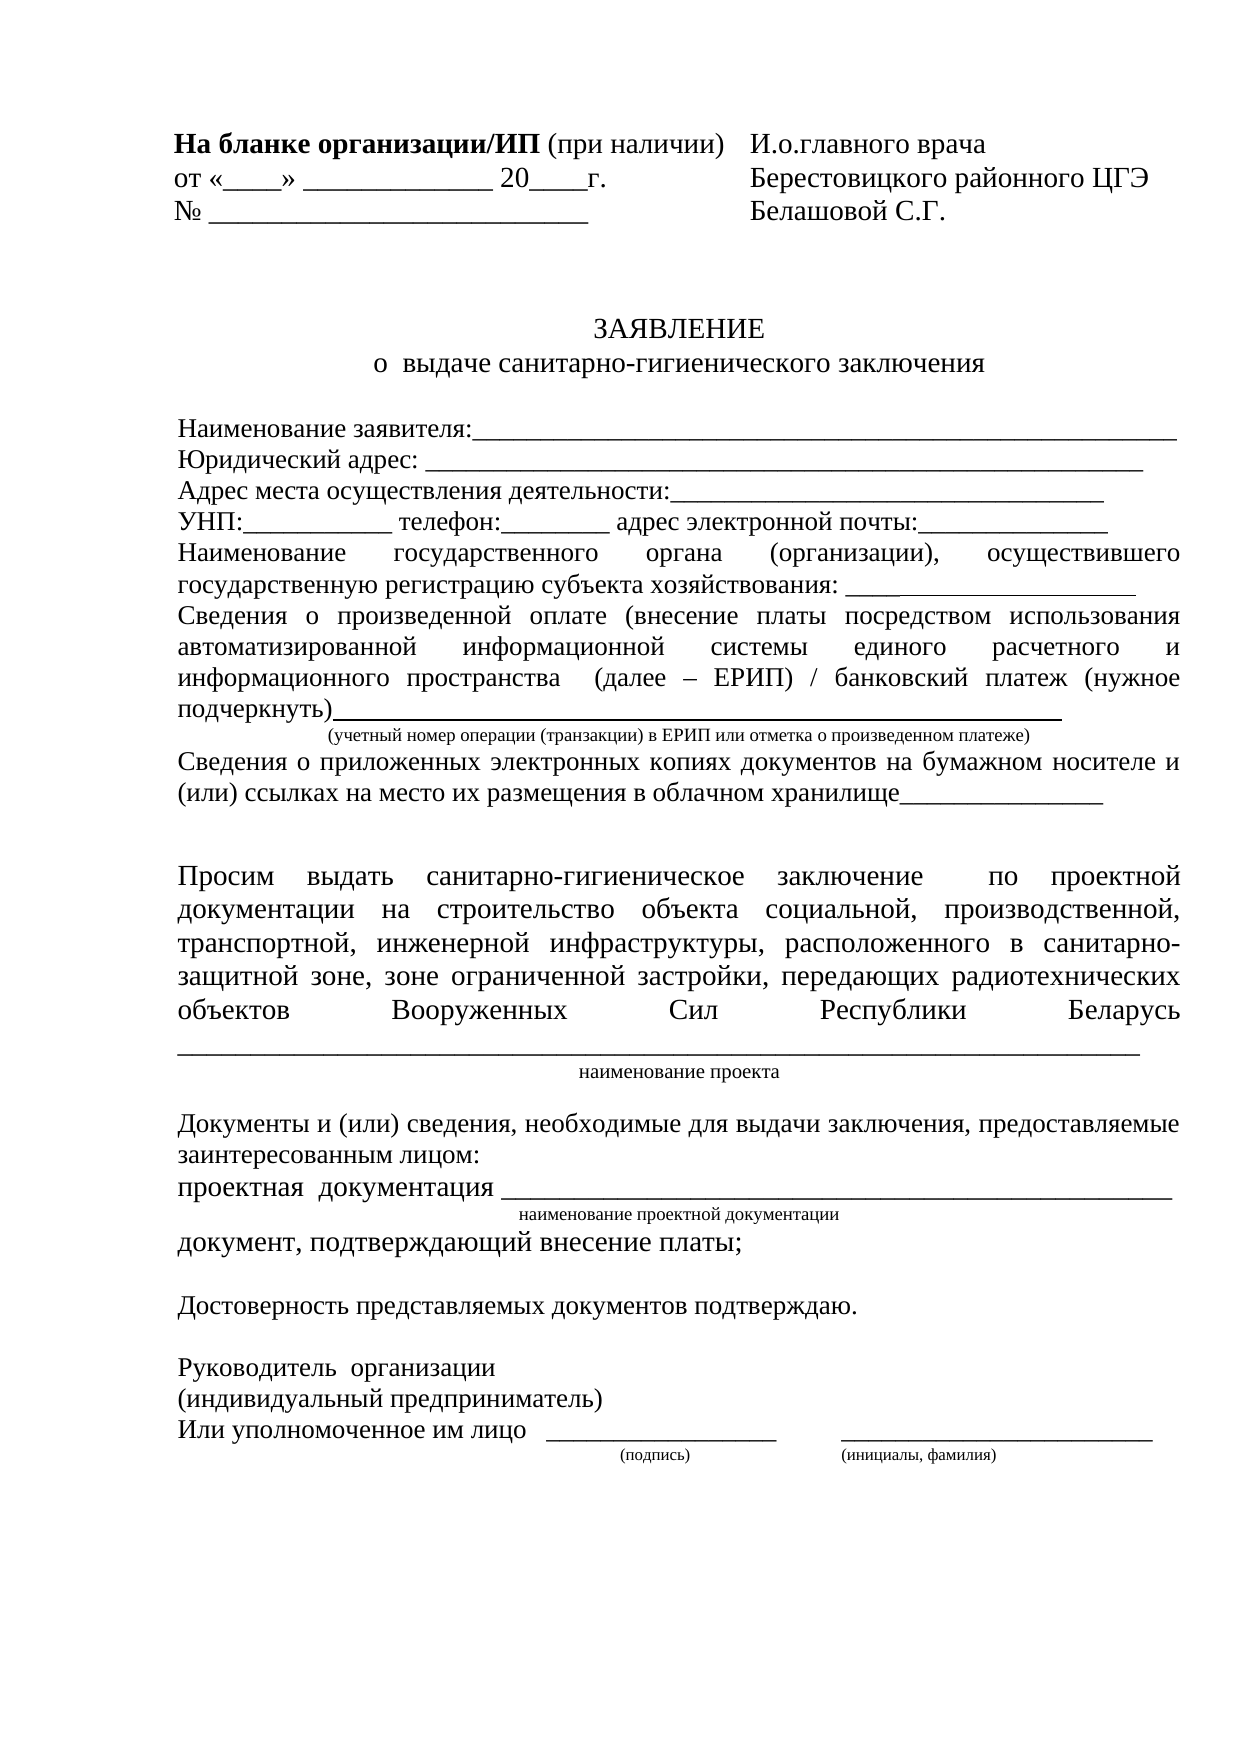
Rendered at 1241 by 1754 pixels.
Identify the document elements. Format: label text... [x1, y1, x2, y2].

text УНП:___________ телефон:________ адрес электронной почты:______________ [177, 505, 1181, 537]
text наименование проектной документации [177, 1203, 1181, 1224]
text Сведения о приложенных электронных копиях документов на бумажном носителе и (или) ссылках на место их размещения в облачном хранилище_______________ [177, 745, 1181, 807]
text Или уполномоченное им лицо _________________ _______________________ [177, 1414, 1181, 1445]
text Юридический адрес: _____________________________________________________ [177, 443, 1181, 474]
text Адрес места осуществления деятельности:________________________________ [177, 474, 1181, 505]
text Руководитель организации [177, 1351, 1181, 1382]
table_header И.о.главного врача Берестовицкого районного ЦГЭ Белашовой С.Г. [738, 126, 1196, 278]
text документ, подтверждающий внесение платы; [177, 1224, 1181, 1258]
text Наименование заявителя:____________________________________________________ [177, 412, 1181, 443]
text наименование проекта [177, 1059, 1181, 1083]
text ЗАЯВЛЕНИЕ [177, 311, 1181, 345]
text о выдаче санитарно-гигиенического заключения [177, 345, 1181, 378]
text проектная документация ______________________________________________ [177, 1169, 1181, 1203]
text (индивидуальный предприниматель) [177, 1382, 1181, 1414]
text Просим выдать санитарно-гигиеническое заключение по проектной документации на строительство объекта социальной, производственной, транспортной, инженерной инфраструктуры, расположенного в санитарно-защитной зоне, зоне ограниченной застройки, передающих радиотехнических объектов Вооруженных Сил Республики Беларусь __________________________________________________________________ [177, 858, 1181, 1059]
text Достоверность представляемых документов подтверждаю. [177, 1289, 1181, 1320]
text (учетный номер операции (транзакции) в ЕРИП или отметка о произведенном платеже) [177, 723, 1181, 745]
text Наименование государственного органа (организации), осуществившего государственную регистрацию субъекта хозяйствования: ____ [177, 537, 1181, 599]
table_header На бланке организации/ИП (при наличии) от «____» _____________ 20____г. № __________________________ [163, 126, 738, 278]
text (подпись) (инициалы, фамилия) [177, 1445, 1181, 1478]
text Сведения о произведенной оплате (внесение платы посредством использования автоматизированной информационной системы единого расчетного и информационного пространства (далее – ЕРИП) / банковский платеж (нужное подчеркнуть) [177, 599, 1181, 723]
text Документы и (или) сведения, необходимые для выдачи заключения, предоставляемые заинтересованным лицом: [177, 1107, 1181, 1169]
